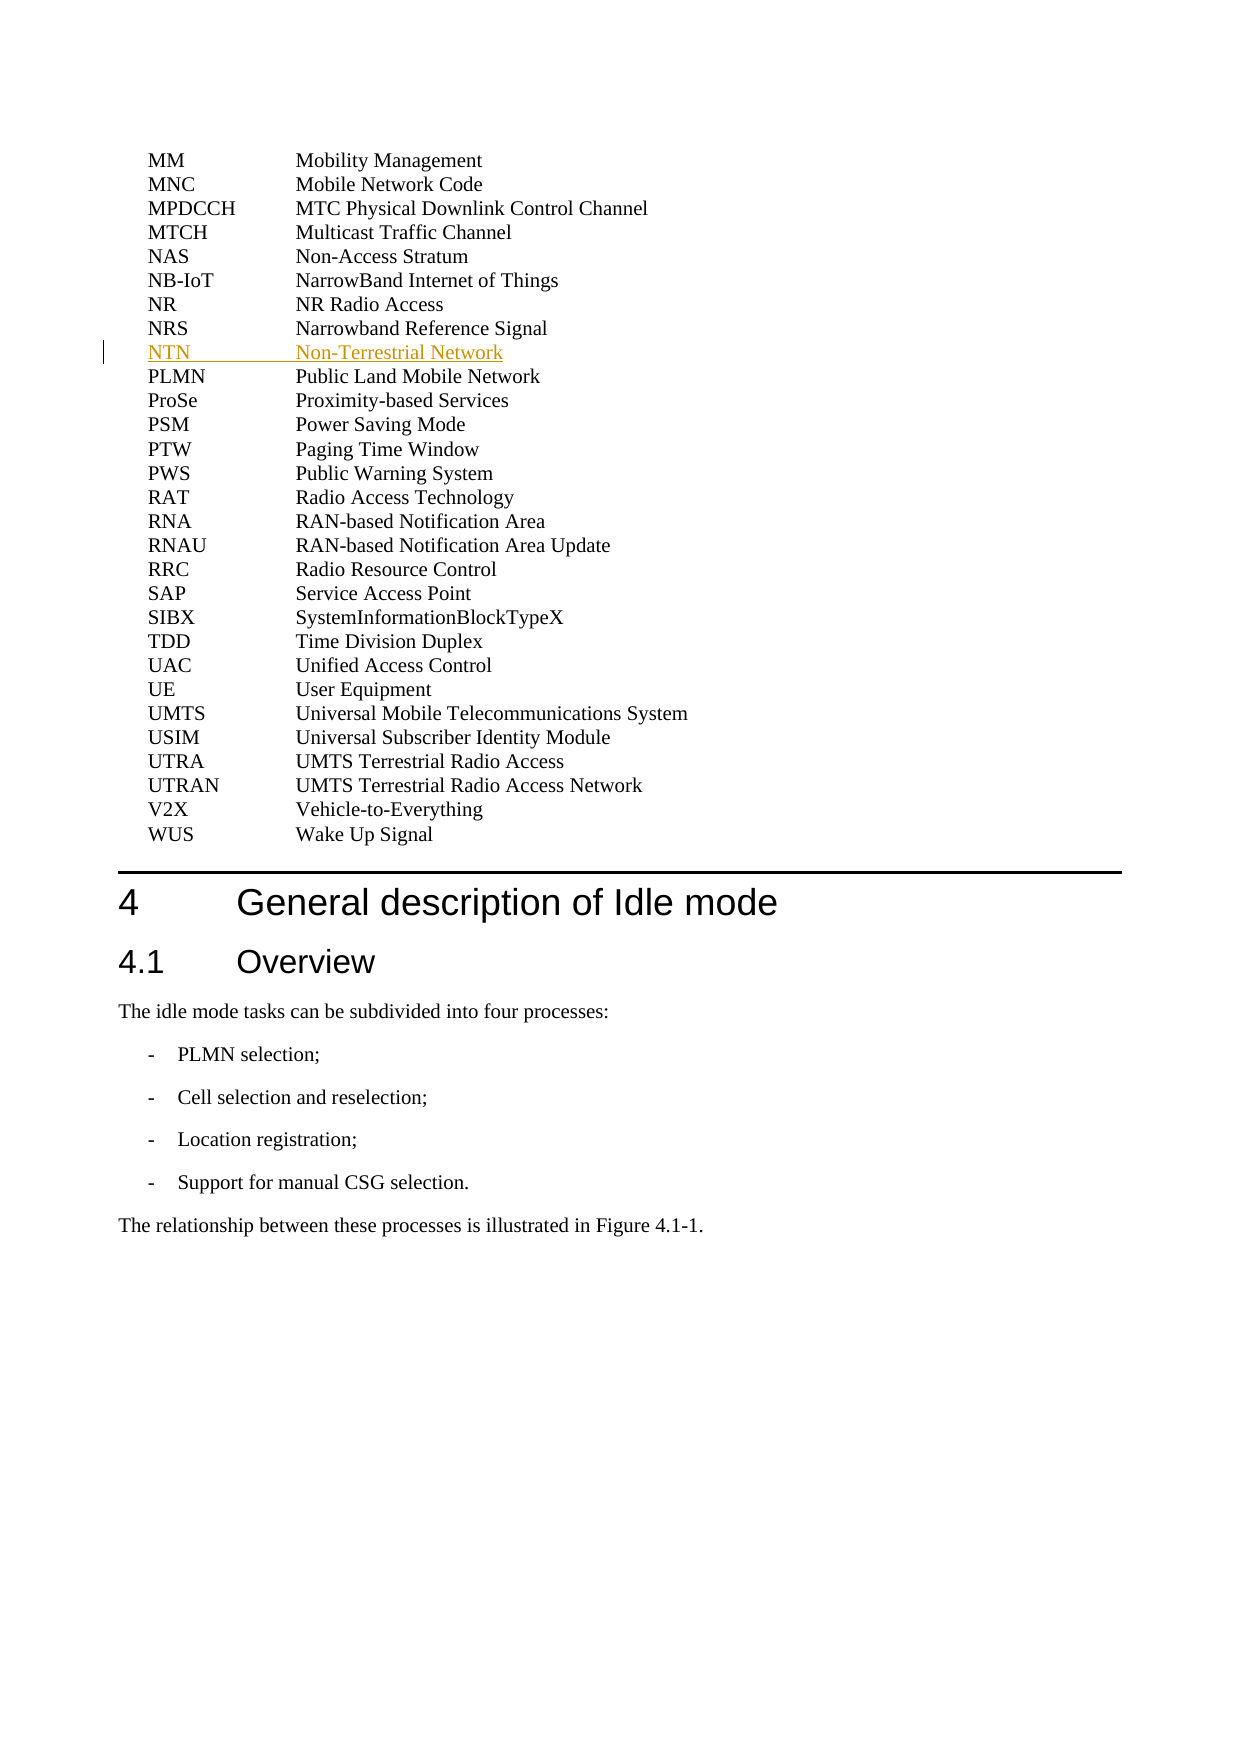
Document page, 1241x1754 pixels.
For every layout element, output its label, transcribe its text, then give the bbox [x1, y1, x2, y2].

text NRS Narrowband Reference Signal [148, 316, 1122, 340]
text USIM Universal Subscriber Identity Module [148, 725, 1122, 749]
text V2X Vehicle-to-Everything [148, 797, 1122, 821]
text The idle mode tasks can be subdivided into four processes: [118, 999, 1122, 1023]
text The relationship between these processes is illustrated in Figure 4.1-1. [118, 1213, 1122, 1237]
text WUS Wake Up Signal [148, 821, 1122, 846]
text PLMN Public Land Mobile Network [148, 364, 1122, 388]
text NB-IoT NarrowBand Internet of Things [148, 268, 1122, 292]
text SAP Service Access Point [148, 581, 1122, 605]
text - PLMN selection; [148, 1042, 1122, 1066]
text UMTS Universal Mobile Telecommunications System [148, 701, 1122, 725]
text UTRAN UMTS Terrestrial Radio Access Network [148, 773, 1122, 797]
text - Support for manual CSG selection. [148, 1170, 1122, 1194]
text RNA RAN-based Notification Area [148, 509, 1122, 533]
text UE User Equipment [148, 677, 1122, 701]
text UTRA UMTS Terrestrial Radio Access [148, 749, 1122, 773]
subtitle 4.1 Overview [118, 942, 1122, 980]
text RRC Radio Resource Control [148, 557, 1122, 581]
text PTW Paging Time Window [148, 436, 1122, 461]
text MPDCCH MTC Physical Downlink Control Channel [148, 196, 1122, 220]
text - Location registration; [148, 1127, 1122, 1151]
text UAC Unified Access Control [148, 653, 1122, 677]
text MM Mobility Management [148, 148, 1122, 172]
text PWS Public Warning System [148, 461, 1122, 484]
text MNC Mobile Network Code [148, 172, 1122, 196]
text SIBX SystemInformationBlockTypeX [148, 605, 1122, 629]
text ProSe Proximity-based Services [148, 388, 1122, 412]
text PSM Power Saving Mode [148, 412, 1122, 436]
text MTCH Multicast Traffic Channel [148, 220, 1122, 244]
text - Cell selection and reselection; [148, 1084, 1122, 1109]
text NAS Non-Access Stratum [148, 244, 1122, 268]
subtitle 4 General description of Idle mode [118, 874, 1122, 923]
text NR NR Radio Access [148, 292, 1122, 316]
text TDD Time Division Duplex [148, 629, 1122, 653]
text RAT Radio Access Technology [148, 484, 1122, 509]
text RNAU RAN-based Notification Area Update [148, 533, 1122, 557]
